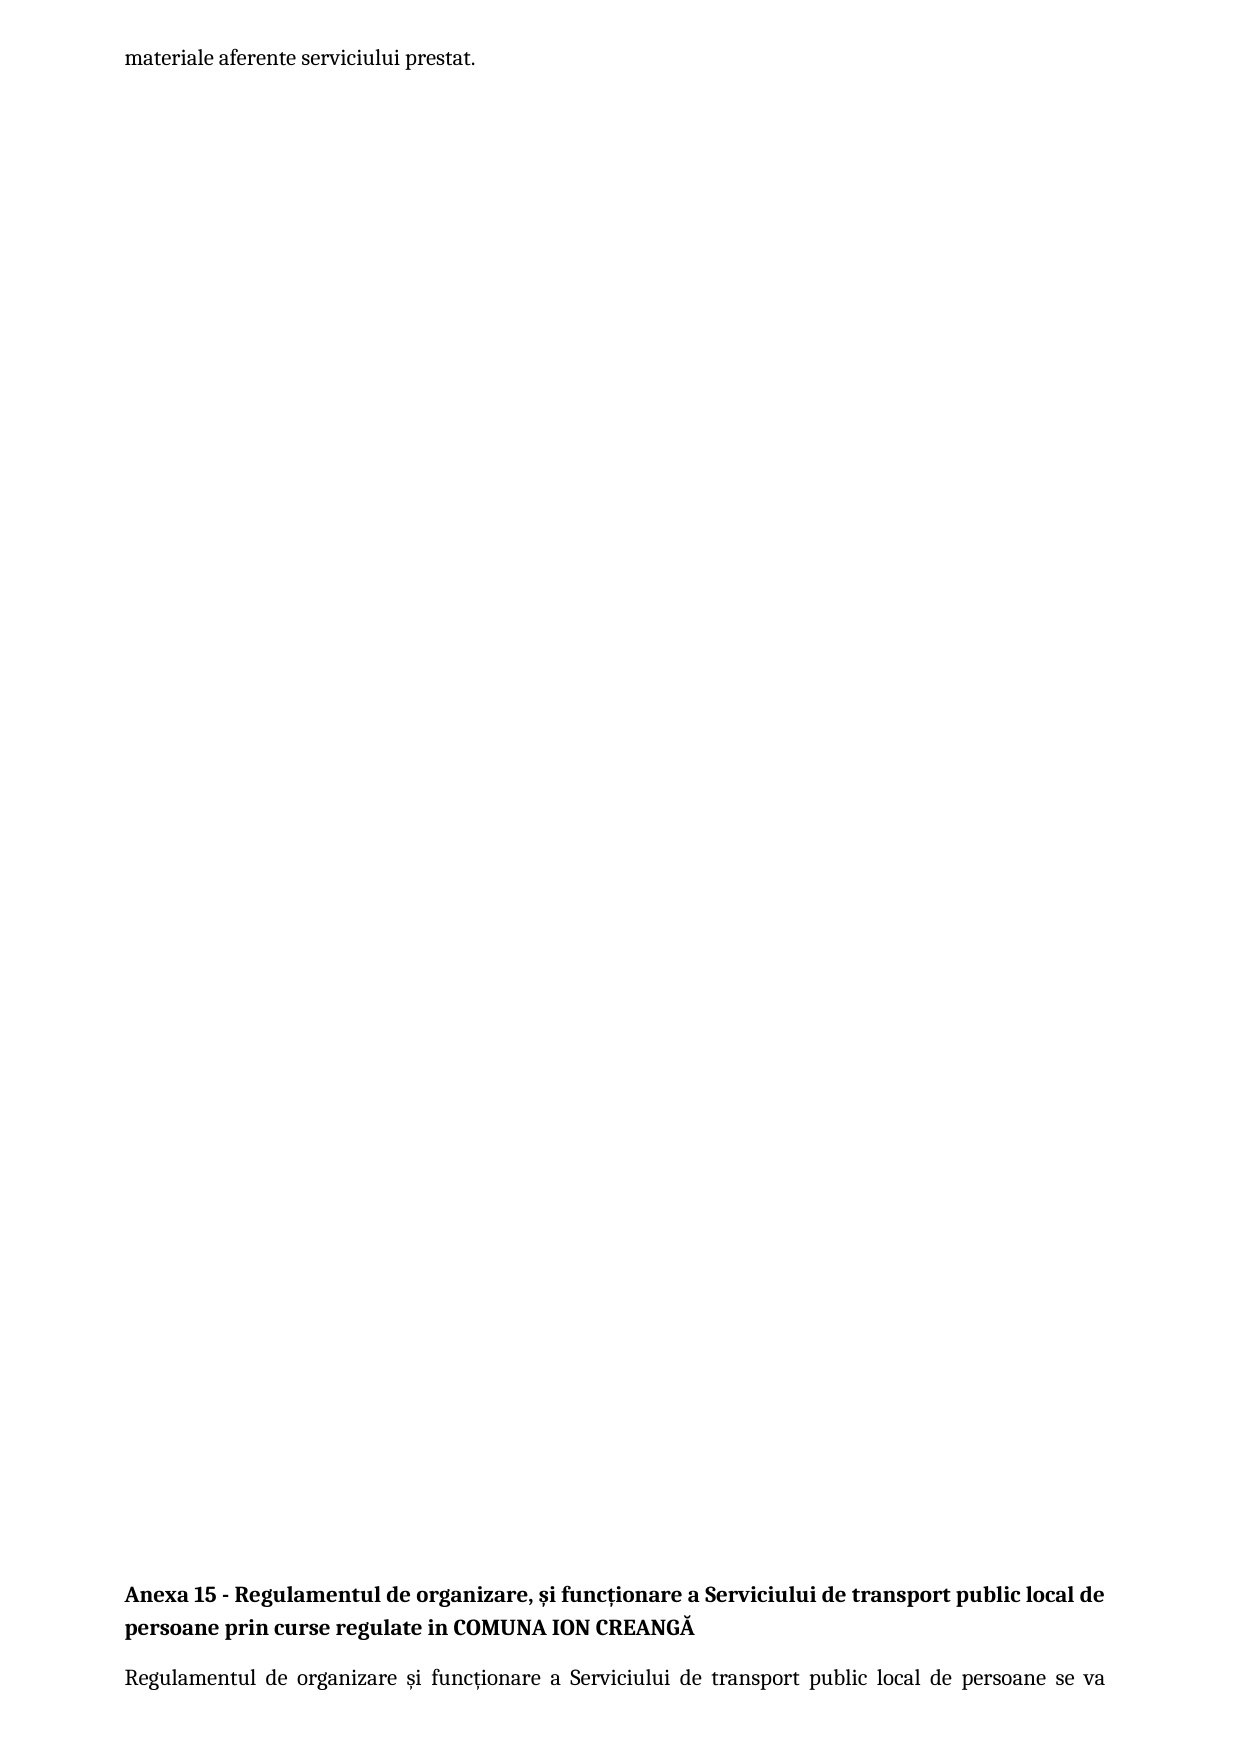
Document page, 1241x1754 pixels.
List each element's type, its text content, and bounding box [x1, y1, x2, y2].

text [124, 1665, 1107, 1691]
text Anexa 15 - Regulamentul de organizare, și funcționare a Serviciului de transport public local de persoane prin curse regulate in COMUNA ION CREANGĂ [124, 1582, 1107, 1642]
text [124, 45, 1107, 72]
